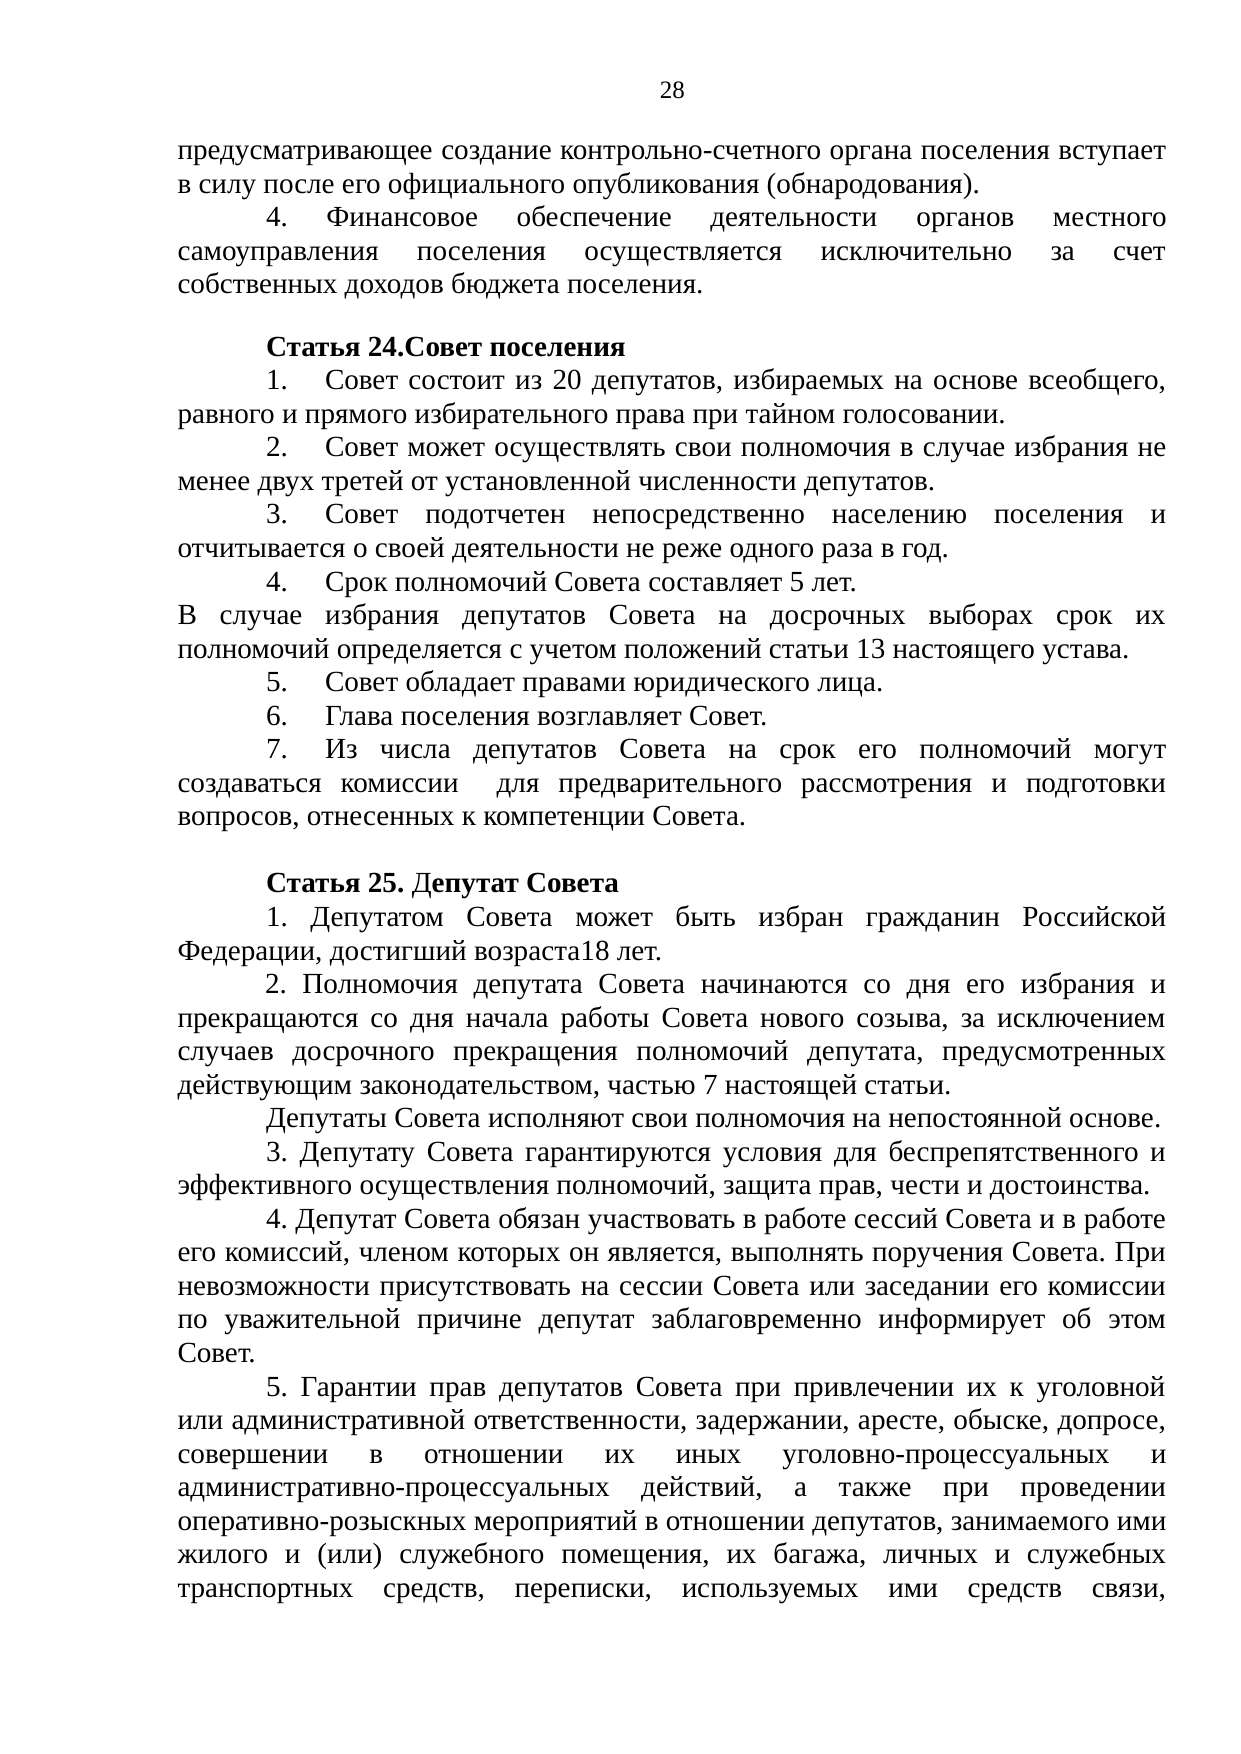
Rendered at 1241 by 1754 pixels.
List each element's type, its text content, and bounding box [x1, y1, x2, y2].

list Из числа депутатов Совета на срок его полномочий могут создаваться комиссии для предварительного рассмотрения и подготовки вопросов, отнесенных к компетенции Совета. [177, 731, 1167, 832]
list Совет состоит из 20 депутатов, избираемых на основе всеобщего, равного и прямого избирательного права при тайном голосовании. [177, 362, 1167, 429]
text 2. Полномочия депутата Совета начинаются со дня его избрания и прекращаются со дня начала работы Совета нового созыва, за исключением случаев досрочного прекращения полномочий депутата, предусмотренных действующим законодательством, частью 7 настоящей статьи. [177, 966, 1167, 1100]
list Срок полномочий Совета составляет 5 лет. [177, 564, 1167, 597]
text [177, 132, 1167, 199]
text 1. Депутатом Совета может быть избран гражданин Российской Федерации, достигший возраста18 лет. [177, 899, 1167, 966]
text 3. Депутату Совета гарантируются условия для беспрепятственного и эффективного осуществления полномочий, защита прав, чести и достоинства. [177, 1134, 1167, 1201]
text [177, 1369, 1167, 1603]
list Совет может осуществлять свои полномочия в случае избрания не менее двух третей от установленной численности депутатов. [177, 429, 1167, 497]
text Депутаты Совета исполняют свои полномочия на непостоянной основе. [177, 1100, 1167, 1134]
text 4. Финансовое обеспечение деятельности органов местного самоуправления поселения осуществляется исключительно за счет собственных доходов бюджета поселения. [177, 199, 1167, 300]
text В случае избрания депутатов Совета на досрочных выборах срок их полномочий определяется с учетом положений статьи 13 настоящего устава. [177, 597, 1167, 664]
text 4. Депутат Совета обязан участвовать в работе сессий Совета и в работе его комиссий, членом которых он является, выполнять поручения Совета. При невозможности присутствовать на сессии Совета или заседании его комиссии по уважительной причине депутат заблаговременно информирует об этом Совет. [177, 1201, 1167, 1369]
text Статья 25. Депутат Совета [177, 866, 1167, 899]
list Совет обладает правами юридического лица. [177, 664, 1167, 698]
list Глава поселения возглавляет Совет. [177, 698, 1167, 731]
list Совет подотчетен непосредственно населению поселения и отчитывается о своей деятельности не реже одного раза в год. [177, 497, 1167, 564]
text Статья 24.Совет поселения [177, 329, 1167, 362]
